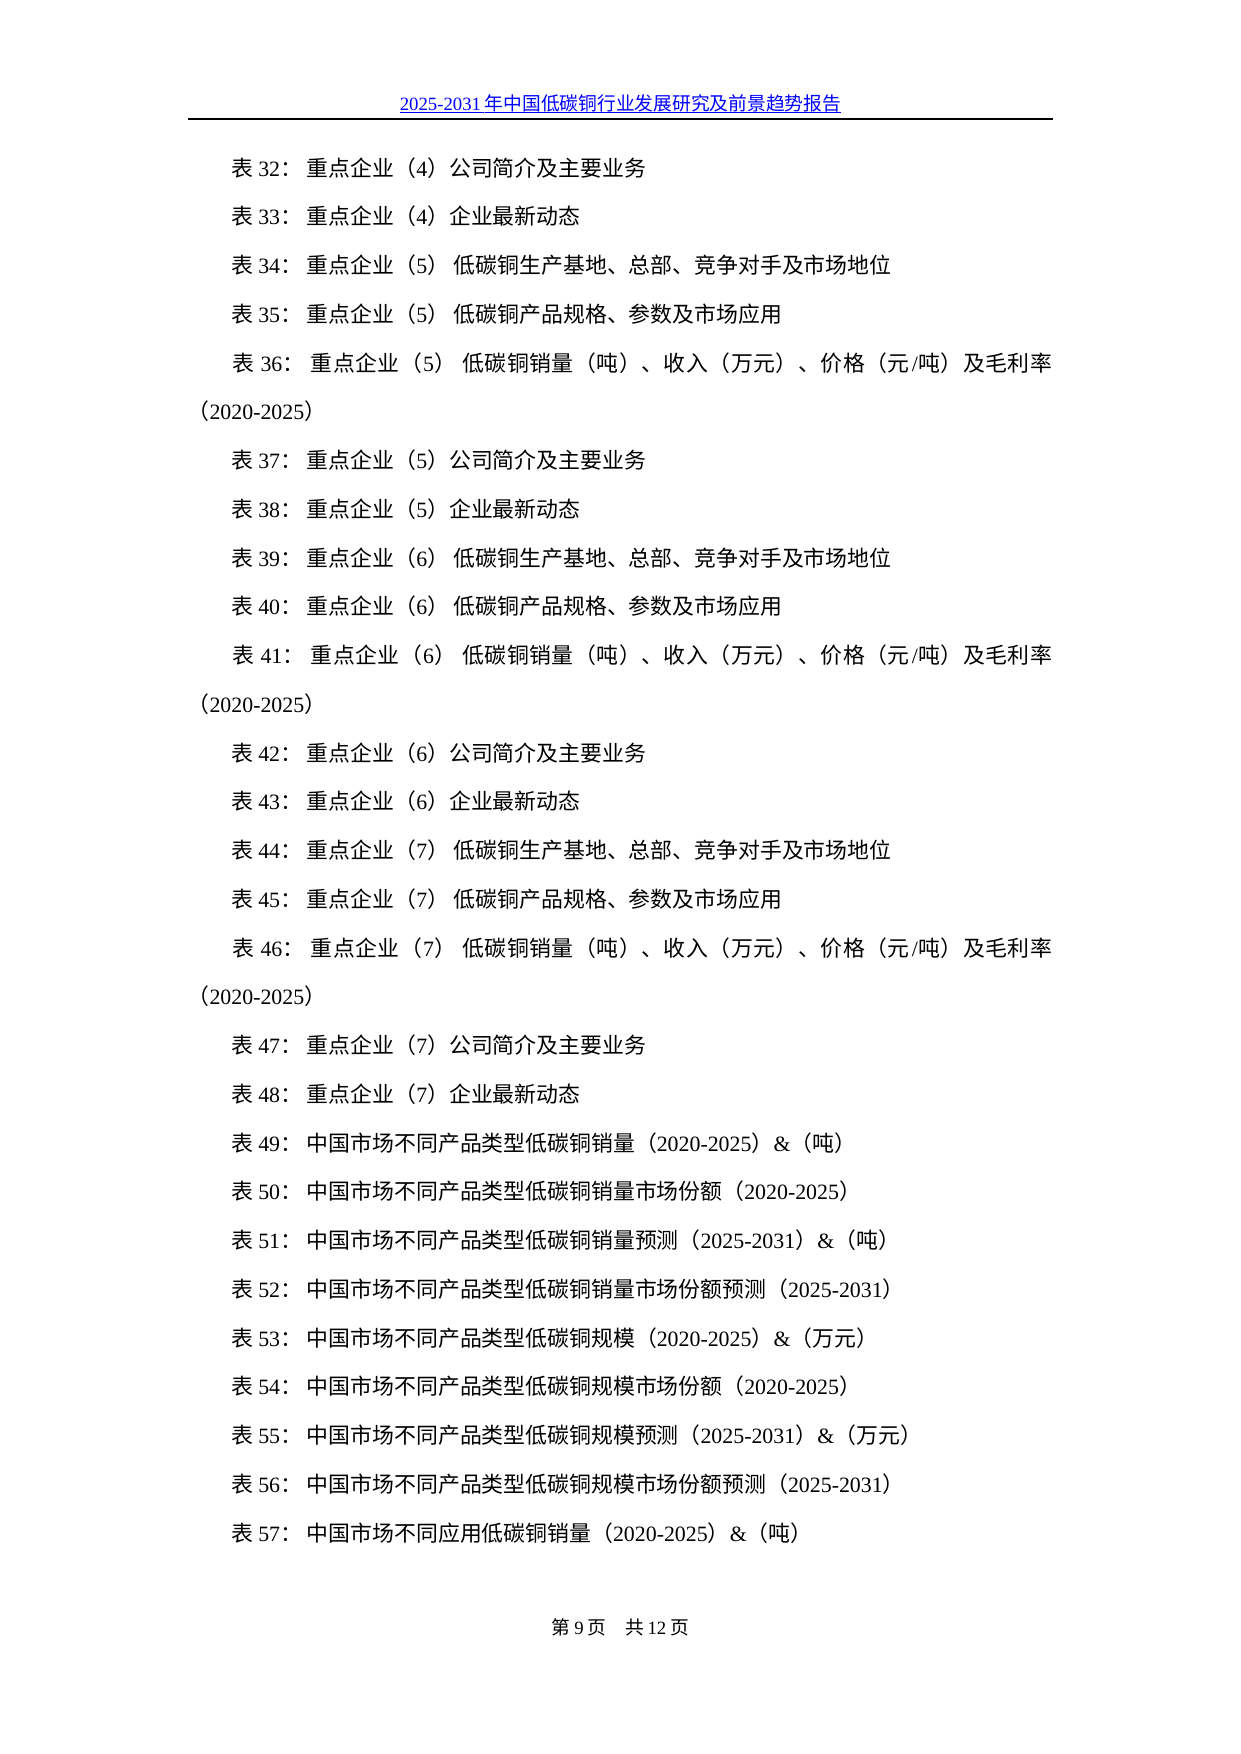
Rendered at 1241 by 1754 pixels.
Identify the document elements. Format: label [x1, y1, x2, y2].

text [187, 150, 1053, 1548]
